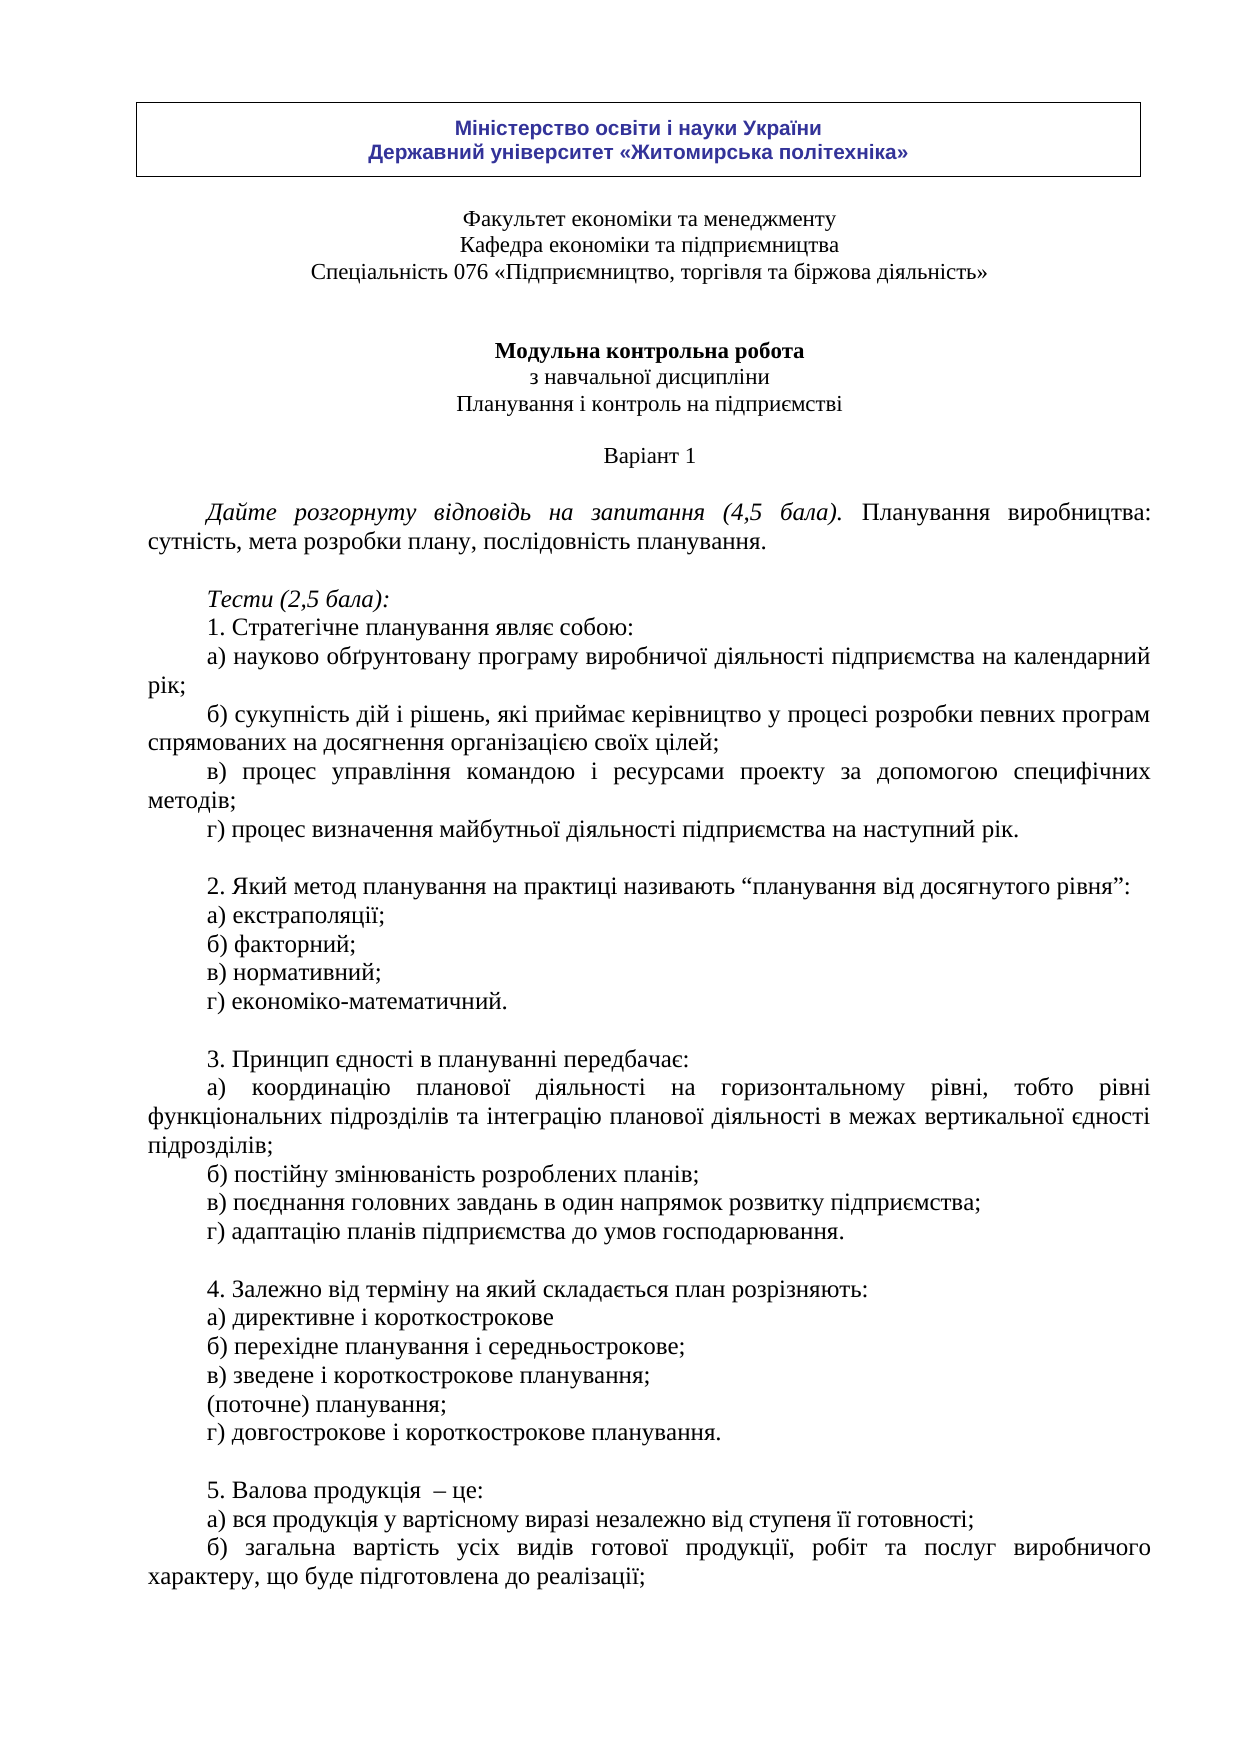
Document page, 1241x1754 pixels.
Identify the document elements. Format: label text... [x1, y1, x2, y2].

text г) процес визначення майбутньої діяльності підприємства на наступний рік. [148, 814, 1152, 842]
text а) координацію планової діяльності на горизонтальному рівні, тобто рівні функціональних підрозділів та інтеграцію планової діяльності в межах вертикальної єдності підрозділів; [148, 1072, 1152, 1159]
text в) зведене і короткострокове планування; [148, 1360, 1152, 1389]
text а) екстраполяції; [148, 900, 1152, 929]
text б) сукупність дій і рішень, які приймає керівництво у процесі розробки певних програм спрямованих на досягнення організацією своїх цілей; [148, 699, 1152, 756]
text б) факторний; [148, 929, 1152, 957]
text 3. Принцип єдності в плануванні передбачає: [148, 1044, 1152, 1072]
text г) адаптацію планів підприємства до умов господарювання. [148, 1216, 1152, 1245]
text Варіант 1 [148, 442, 1152, 469]
text Спеціальність 076 «Підприємництво, торгівля та біржова діяльність» [148, 258, 1152, 284]
text б) загальна вартість усіх видів готової продукції, робіт та послуг виробничого характеру, що буде підготовлена до реалізації; [148, 1532, 1152, 1590]
text в) поєднання головних завдань в один напрямок розвитку підприємства; [148, 1187, 1152, 1216]
text а) науково обґрунтовану програму виробничої діяльності підприємства на календарний рік; [148, 641, 1152, 699]
text 1. Стратегічне планування являє собою: [148, 612, 1152, 641]
text з навчальної дисципліни [148, 363, 1152, 390]
text 4. Залежно від терміну на який складається план розрізняють: [148, 1274, 1152, 1302]
text Тести (2,5 бала): [148, 584, 1152, 612]
text б) перехідне планування і середньострокове; [148, 1331, 1152, 1360]
text (поточне) планування; [148, 1389, 1152, 1417]
text 2. Який метод планування на практиці називають “планування від досягнутого рівня”: [148, 871, 1152, 900]
text г) економіко-математичний. [148, 986, 1152, 1015]
text б) постійну змінюваність розроблених планів; [148, 1159, 1152, 1187]
text Дайте розгорнуту відповідь на запитання (4,5 бала). Планування виробництва: сутність, мета розробки плану, послідовність планування. [148, 497, 1152, 555]
text в) нормативний; [148, 957, 1152, 986]
text Модульна контрольна робота [148, 337, 1152, 363]
text в) процес управління командою і ресурсами проекту за допомогою специфічних методів; [148, 756, 1152, 814]
text г) довгострокове і короткострокове планування. [148, 1417, 1152, 1446]
text а) вся продукція у вартісному виразі незалежно від ступеня її готовності; [148, 1504, 1152, 1532]
text Факультет економіки та менеджменту [148, 205, 1152, 232]
text а) директивне і короткострокове [148, 1302, 1152, 1331]
text Планування і контроль на підприємстві [148, 390, 1152, 416]
text 5. Валова продукція – це: [148, 1475, 1152, 1504]
text Кафедра економіки та підприємництва [148, 232, 1152, 258]
